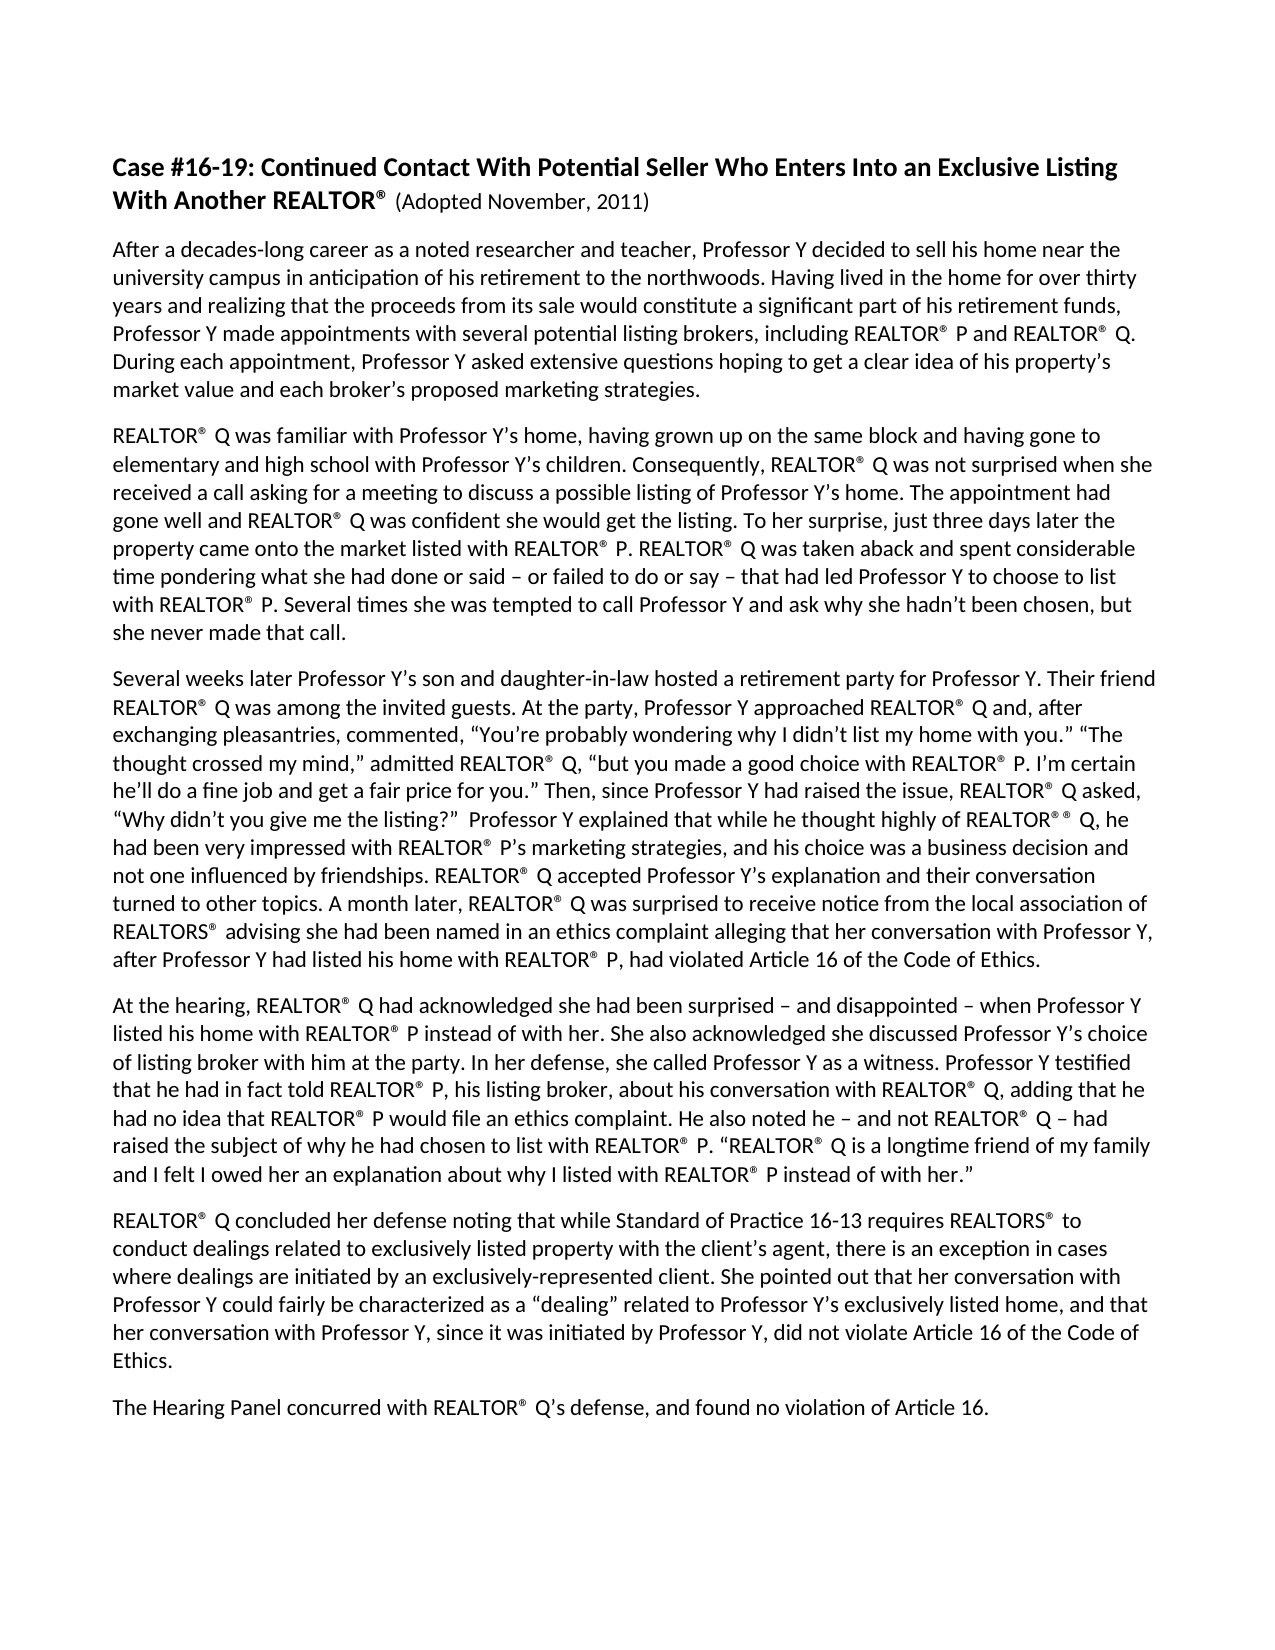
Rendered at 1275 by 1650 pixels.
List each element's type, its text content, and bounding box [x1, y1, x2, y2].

text REALTOR® Q was familiar with Professor Y’s home, having grown up on the same block and having gone to elementary and high school with Professor Y’s children. Consequently, REALTOR® Q was not surprised when she received a call asking for a meeting to discuss a possible listing of Professor Y’s home. The appointment had gone well and REALTOR® Q was confident she would get the listing. To her surprise, just three days later the property came onto the market listed with REALTOR® P. REALTOR® Q was taken aback and spent considerable time pondering what she had done or said – or failed to do or say – that had led Professor Y to choose to list with REALTOR® P. Several times she was tempted to call Professor Y and ask why she hadn’t been chosen, but she never made that call. [112, 422, 1163, 646]
text After a decades-long career as a noted researcher and teacher, Professor Y decided to sell his home near the university campus in anticipation of his retirement to the northwoods. Having lived in the home for over thirty years and realizing that the proceeds from its sale would constitute a significant part of his retirement funds, Professor Y made appointments with several potential listing brokers, including REALTOR® P and REALTOR® Q. During each appointment, Professor Y asked extensive questions hoping to get a clear idea of his property’s market value and each broker’s proposed marketing strategies. [112, 235, 1163, 403]
text Several weeks later Professor Y’s son and daughter-in-law hosted a retirement party for Professor Y. Their friend REALTOR® Q was among the invited guests. At the party, Professor Y approached REALTOR® Q and, after exchanging pleasantries, commented, “You’re probably wondering why I didn’t list my home with you.” “The thought crossed my mind,” admitted REALTOR® Q, “but you made a good choice with REALTOR® P. I’m certain he’ll do a fine job and get a fair price for you.” Then, since Professor Y had raised the issue, REALTOR® Q asked, “Why didn’t you give me the listing?” Professor Y explained that while he thought highly of REALTOR®® Q, he had been very impressed with REALTOR® P’s marketing strategies, and his choice was a business decision and not one influenced by friendships. REALTOR® Q accepted Professor Y’s explanation and their conversation turned to other topics. A month later, REALTOR® Q was surprised to receive notice from the local association of REALTORS® advising she had been named in an ethics complaint alleging that her conversation with Professor Y, after Professor Y had listed his home with REALTOR® P, had violated Article 16 of the Code of Ethics. [112, 664, 1163, 973]
text The Hearing Panel concurred with REALTOR® Q’s defense, and found no violation of Article 16. [112, 1393, 1163, 1421]
text At the hearing, REALTOR® Q had acknowledged she had been surprised – and disappointed – when Professor Y listed his home with REALTOR® P instead of with her. She also acknowledged she discussed Professor Y’s choice of listing broker with him at the party. In her defense, she called Professor Y as a witness. Professor Y testified that he had in fact told REALTOR® P, his listing broker, about his conversation with REALTOR® Q, adding that he had no idea that REALTOR® P would file an ethics complaint. He also noted he – and not REALTOR® Q – had raised the subject of why he had chosen to list with REALTOR® P. “REALTOR® Q is a longtime friend of my family and I felt I owed her an explanation about why I listed with REALTOR® P instead of with her.” [112, 992, 1163, 1188]
text Case #16-19: Continued Contact With Potential Seller Who Enters Into an Exclusive Listing With Another REALTOR® (Adopted November, 2011) [112, 150, 1163, 216]
text REALTOR® Q concluded her defense noting that while Standard of Practice 16-13 requires REALTORS® to conduct dealings related to exclusively listed property with the client’s agent, there is an exception in cases where dealings are initiated by an exclusively-represented client. She pointed out that her conversation with Professor Y could fairly be characterized as a “dealing” related to Professor Y’s exclusively listed home, and that her conversation with Professor Y, since it was initiated by Professor Y, did not violate Article 16 of the Code of Ethics. [112, 1206, 1163, 1374]
